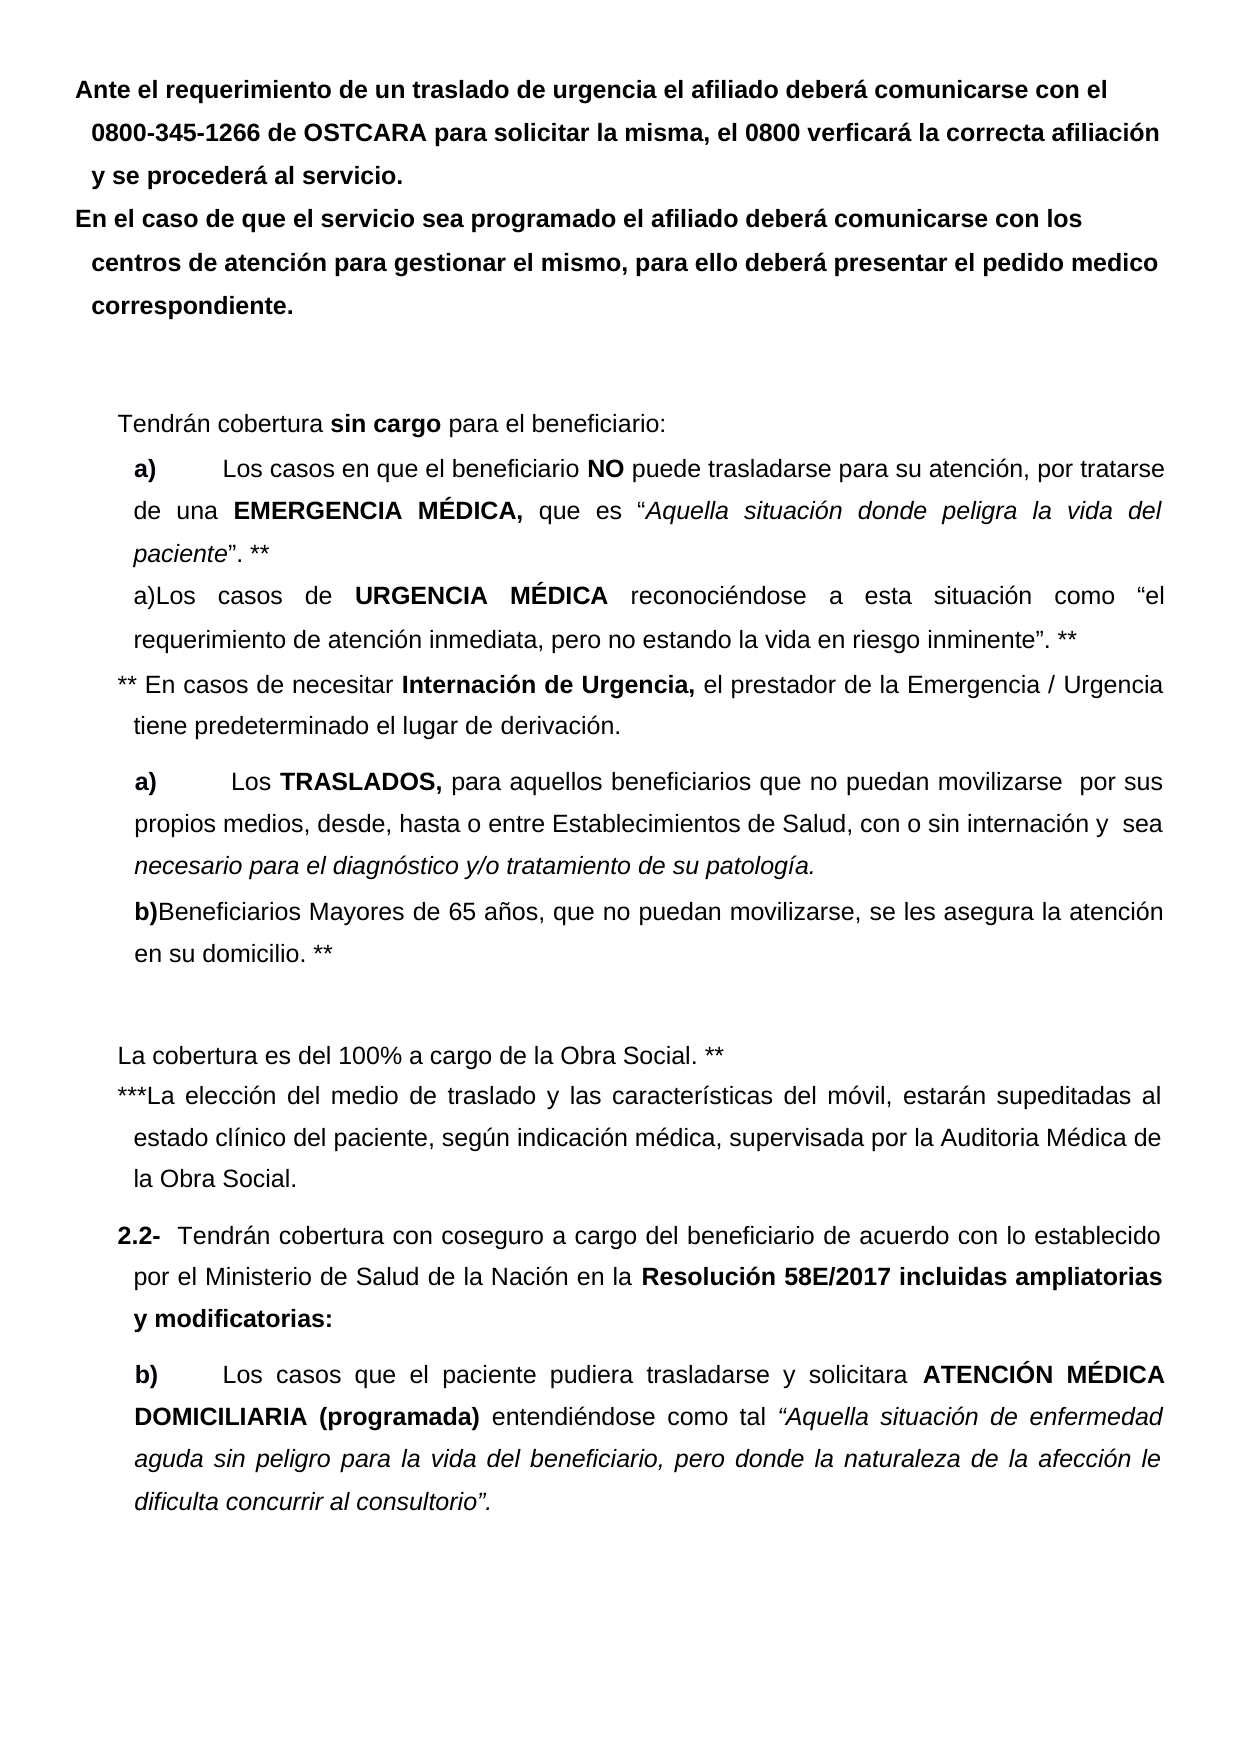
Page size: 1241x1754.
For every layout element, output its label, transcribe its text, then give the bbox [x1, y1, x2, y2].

text a)Los casos de URGENCIA MÉDICA reconociéndose a esta situación como “el requerimiento de atención inmediata, pero no estando la vida en riesgo inminente”. ** [133, 581, 1165, 654]
list Los casos en que el beneficiario NO puede trasladarse para su atención, por tratarse de una EMERGENCIA MÉDICA, que es “Aquella situación donde peligra la vida del paciente”. ** [133, 453, 1165, 567]
text Ante el requerimiento de un traslado de urgencia el afiliado deberá comunicarse con el 0800-345-1266 de OSTCARA para solicitar la misma, el 0800 verficará la correcta afiliación y se procederá al servicio. [75, 75, 1163, 190]
text En el caso de que el servicio sea programado el afiliado deberá comunicarse con los centros de atención para gestionar el mismo, para ello deberá presentar el pedido medico correspondiente. [75, 204, 1163, 319]
text ** En casos de necesitar Internación de Urgencia, el prestador de la Emergencia / Urgencia tiene predeterminado el lugar de derivación. [117, 669, 1163, 740]
text La cobertura es del 100% a cargo de la Obra Social. ** [117, 1041, 1163, 1070]
text ***La elección del medio de traslado y las características del móvil, estarán supeditadas al estado clínico del paciente, según indicación médica, supervisada por la Auditoria Médica de la Obra Social. [117, 1081, 1163, 1193]
list Los casos que el paciente pudiera trasladarse y solicitara ATENCIÓN MÉDICA DOMICILIARIA (programada) entendiéndose como tal “Aquella situación de enfermedad aguda sin peligro para la vida del beneficiario, pero donde la naturaleza de la afección le dificulta concurrir al consultorio”. [134, 1360, 1165, 1515]
text Tendrán cobertura sin cargo para el beneficiario: [117, 409, 1163, 438]
text b)Beneficiarios Mayores de 65 años, que no puedan movilizarse, se les asegura la atención en su domicilio. ** [134, 897, 1165, 967]
list Los TRASLADOS, para aquellos beneficiarios que no puedan movilizarse por sus propios medios, desde, hasta o entre Establecimientos de Salud, con o sin internación y sea necesario para el diagnóstico y/o tratamiento de su patología. [134, 767, 1165, 879]
text 2.2- Tendrán cobertura con coseguro a cargo del beneficiario de acuerdo con lo establecido por el Ministerio de Salud de la Nación en la Resolución 58E/2017 incluidas ampliatorias y modificatorias: [117, 1221, 1163, 1333]
